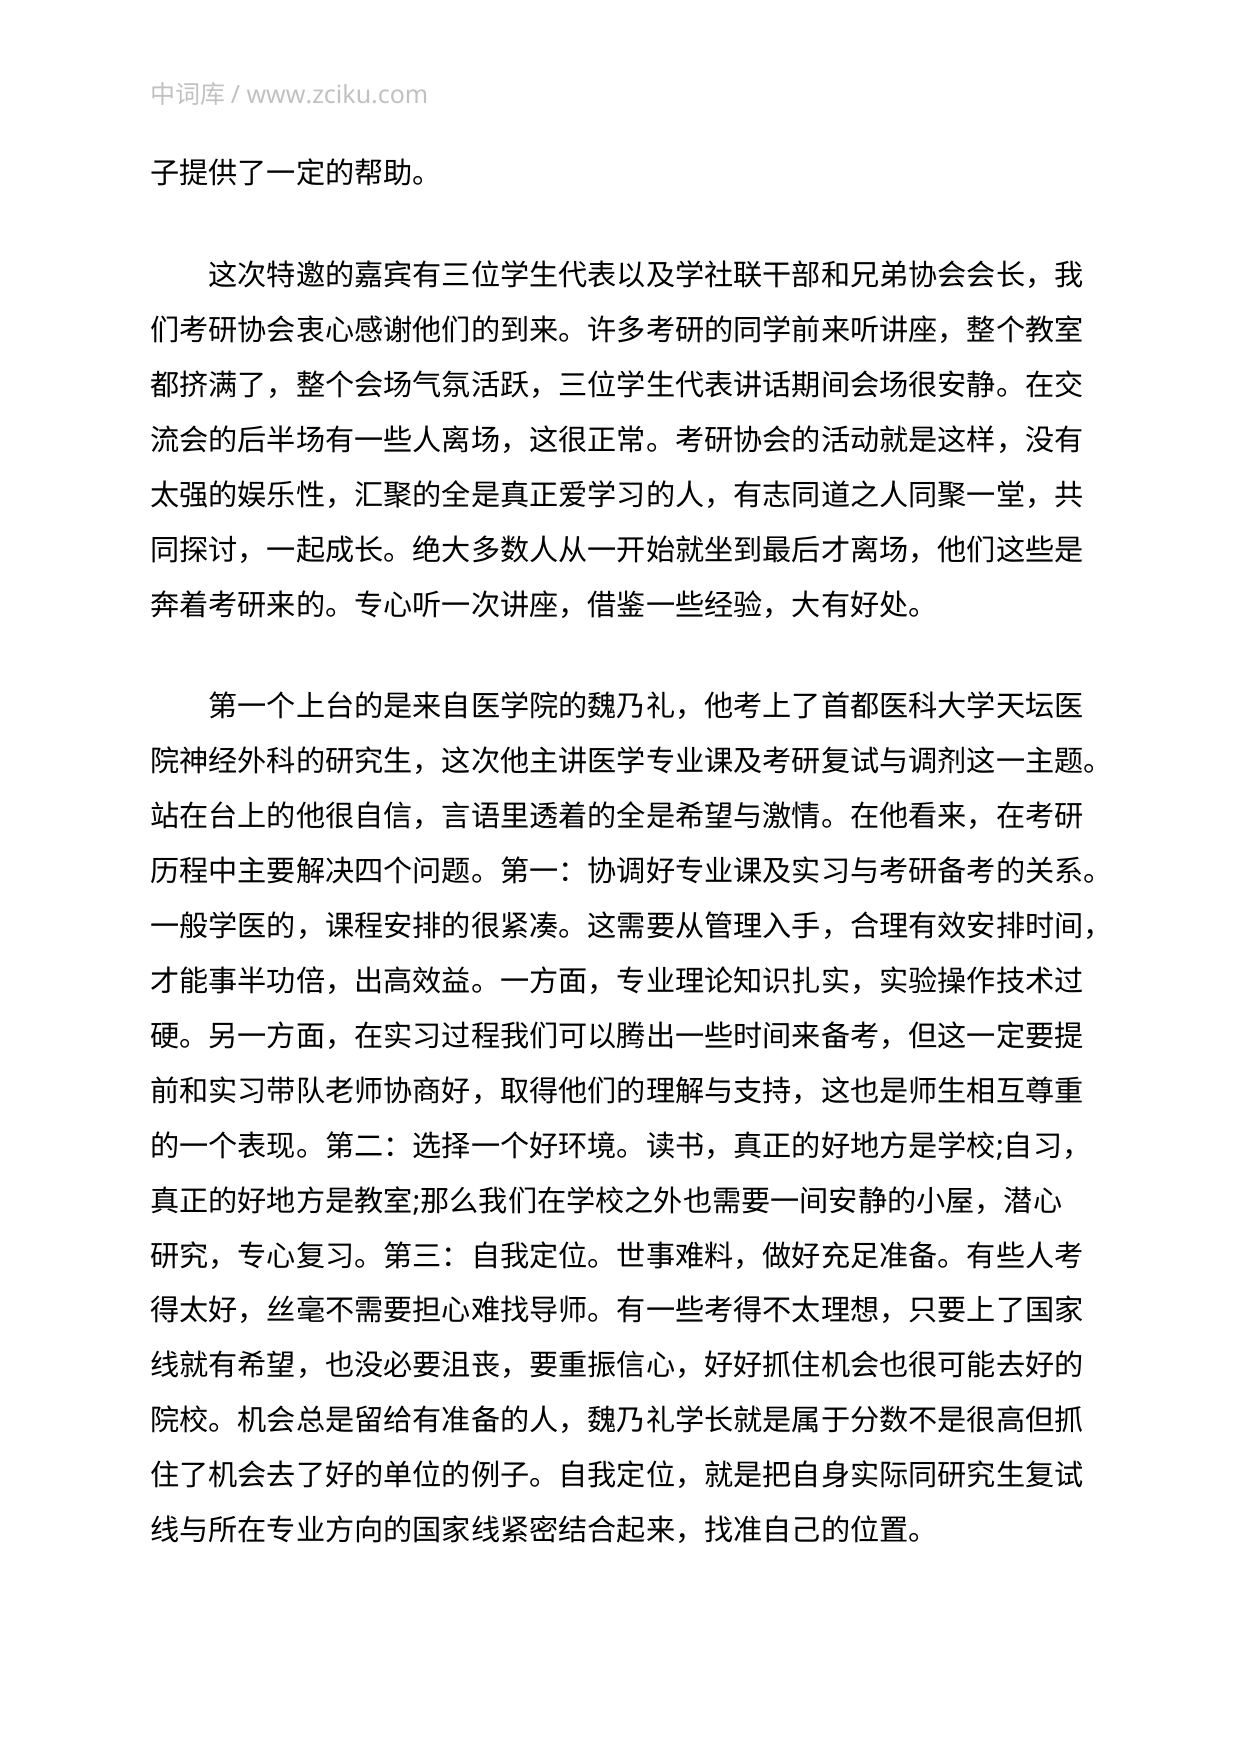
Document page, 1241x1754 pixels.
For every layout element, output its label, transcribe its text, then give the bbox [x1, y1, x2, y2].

text 这次特邀的嘉宾有三位学生代表以及学社联干部和兄弟协会会长，我们考研协会衷心感谢他们的到来。许多考研的同学前来听讲座，整个教室都挤满了，整个会场气氛活跃，三位学生代表讲话期间会场很安静。在交流会的后半场有一些人离场，这很正常。考研协会的活动就是这样，没有太强的娱乐性，汇聚的全是真正爱学习的人，有志同道之人同聚一堂，共同探讨，一起成长。绝大多数人从一开始就坐到最后才离场，他们这些是奔着考研来的。专心听一次讲座，借鉴一些经验，大有好处。 [150, 252, 1090, 623]
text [150, 150, 1090, 192]
text 第一个上台的是来自医学院的魏乃礼，他考上了首都医科大学天坛医院神经外科的研究生，这次他主讲医学专业课及考研复试与调剂这一主题。站在台上的他很自信，言语里透着的全是希望与激情。在他看来，在考研历程中主要解决四个问题。第一：协调好专业课及实习与考研备考的关系。一般学医的，课程安排的很紧凑。这需要从管理入手，合理有效安排时间，才能事半功倍，出高效益。一方面，专业理论知识扎实，实验操作技术过硬。另一方面，在实习过程我们可以腾出一些时间来备考，但这一定要提前和实习带队老师协商好，取得他们的理解与支持，这也是师生相互尊重的一个表现。第二：选择一个好环境。读书，真正的好地方是学校;自习，真正的好地方是教室;那么我们在学校之外也需要一间安静的小屋，潜心研究，专心复习。第三：自我定位。世事难料，做好充足准备。有些人考得太好，丝毫不需要担心难找导师。有一些考得不太理想，只要上了国家线就有希望，也没必要沮丧，要重振信心，好好抓住机会也很可能去好的院校。机会总是留给有准备的人，魏乃礼学长就是属于分数不是很高但抓住了机会去了好的单位的例子。自我定位，就是把自身实际同研究生复试线与所在专业方向的国家线紧密结合起来，找准自己的位置。 [150, 683, 1090, 1549]
